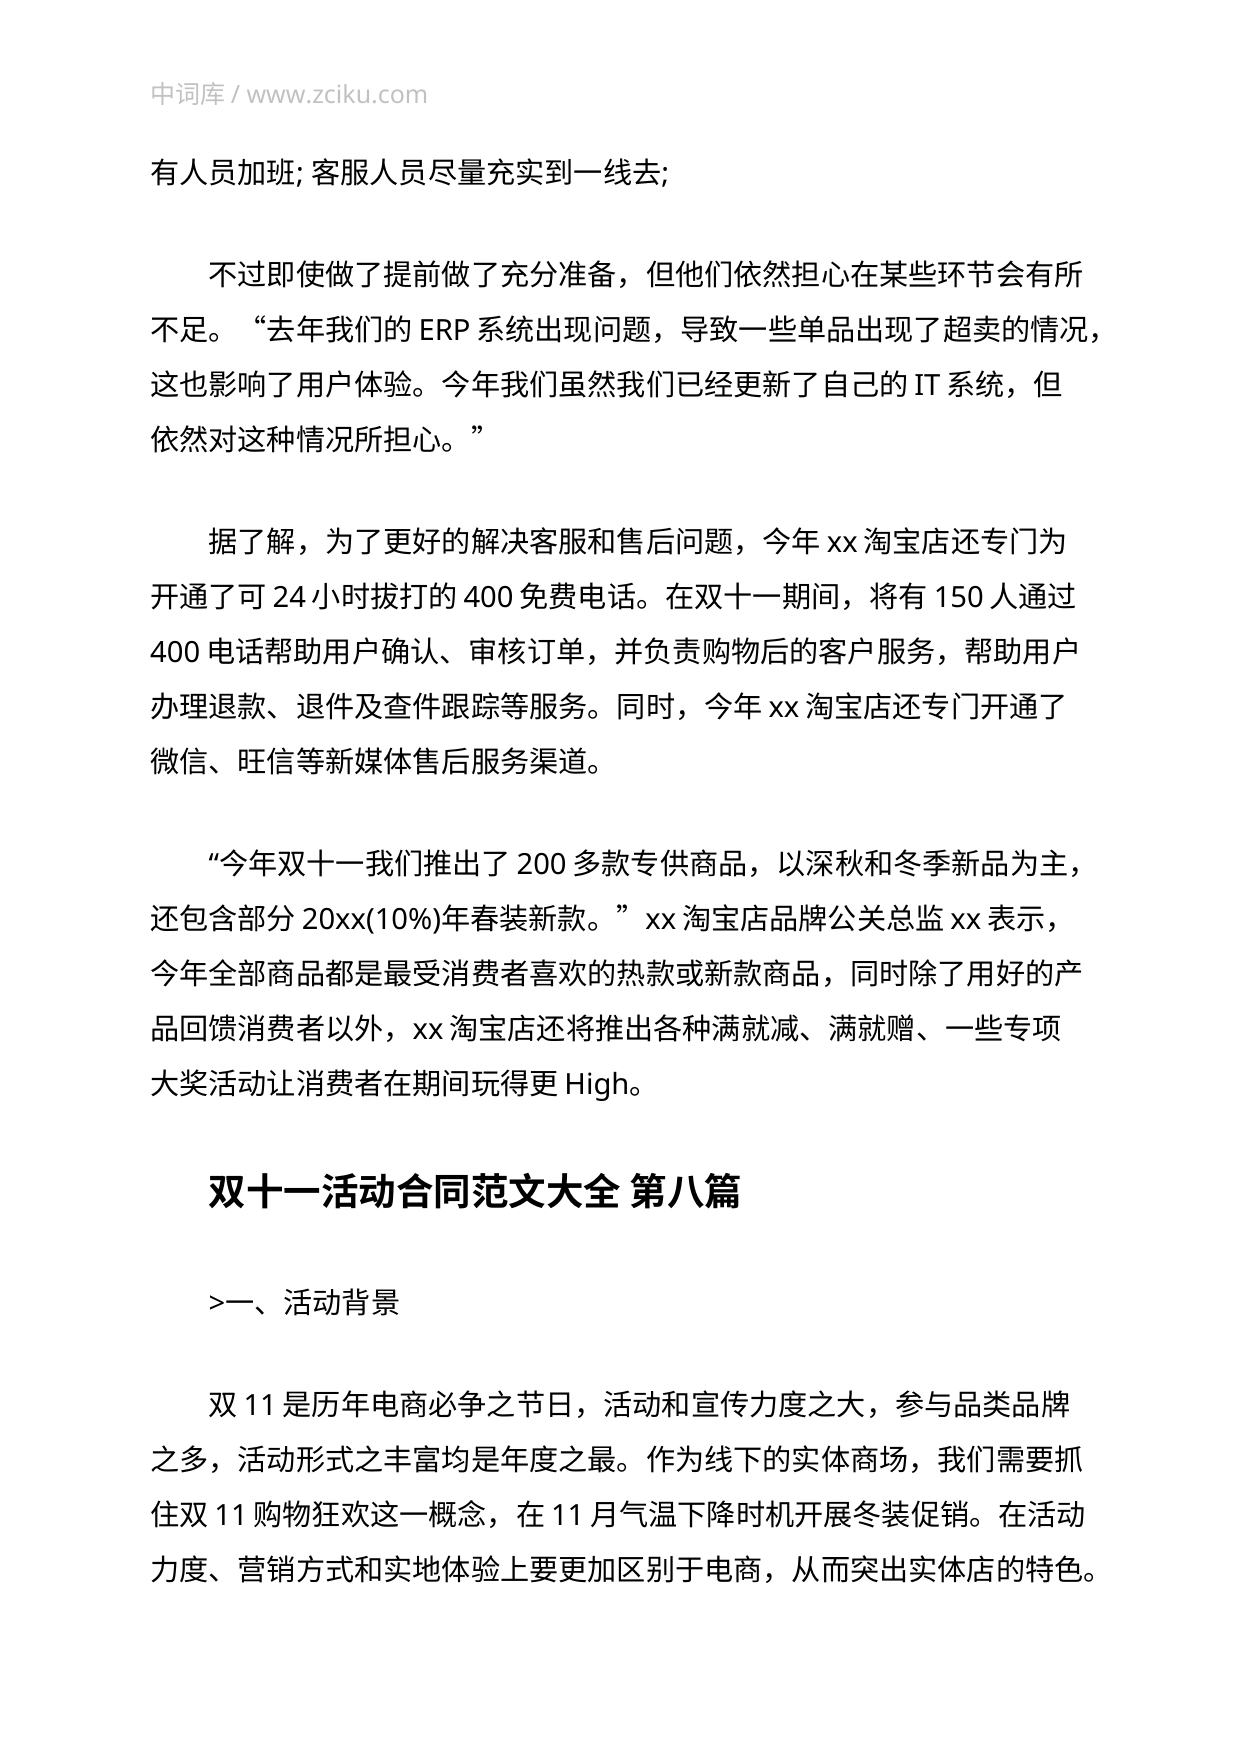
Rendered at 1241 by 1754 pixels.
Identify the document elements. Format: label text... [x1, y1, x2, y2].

text >一、活动背景 [150, 1280, 1090, 1322]
text 据了解，为了更好的解决客服和售后问题，今年xx淘宝店还专门为开通了可24小时拔打的400免费电话。在双十一期间，将有150人通过400电话帮助用户确认、审核订单，并负责购物后的客户服务，帮助用户办理退款、退件及查件跟踪等服务。同时，今年xx淘宝店还专门开通了微信、旺信等新媒体售后服务渠道。 [150, 519, 1090, 781]
text 双11是历年电商必争之节日，活动和宣传力度之大，参与品类品牌之多，活动形式之丰富均是年度之最。作为线下的实体商场，我们需要抓住双11购物狂欢这一概念，在11月气温下降时机开展冬装促销。在活动力度、营销方式和实地体验上要更加区别于电商，从而突出实体店的特色。 [150, 1382, 1090, 1589]
text 双十一活动合同范文大全 第八篇 [150, 1162, 1090, 1217]
text “今年双十一我们推出了200多款专供商品，以深秋和冬季新品为主，还包含部分20xx(10%)年春装新款。”xx淘宝店品牌公关总监xx表示，今年全部商品都是最受消费者喜欢的热款或新款商品，同时除了用好的产品回馈消费者以外，xx淘宝店还将推出各种满就减、满就赠、一些专项大奖活动让消费者在期间玩得更High。 [150, 840, 1090, 1103]
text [150, 150, 1090, 192]
text 不过即使做了提前做了充分准备，但他们依然担心在某些环节会有所不足。“去年我们的ERP系统出现问题，导致一些单品出现了超卖的情况，这也影响了用户体验。今年我们虽然我们已经更新了自己的IT系统，但依然对这种情况所担心。” [150, 252, 1090, 459]
